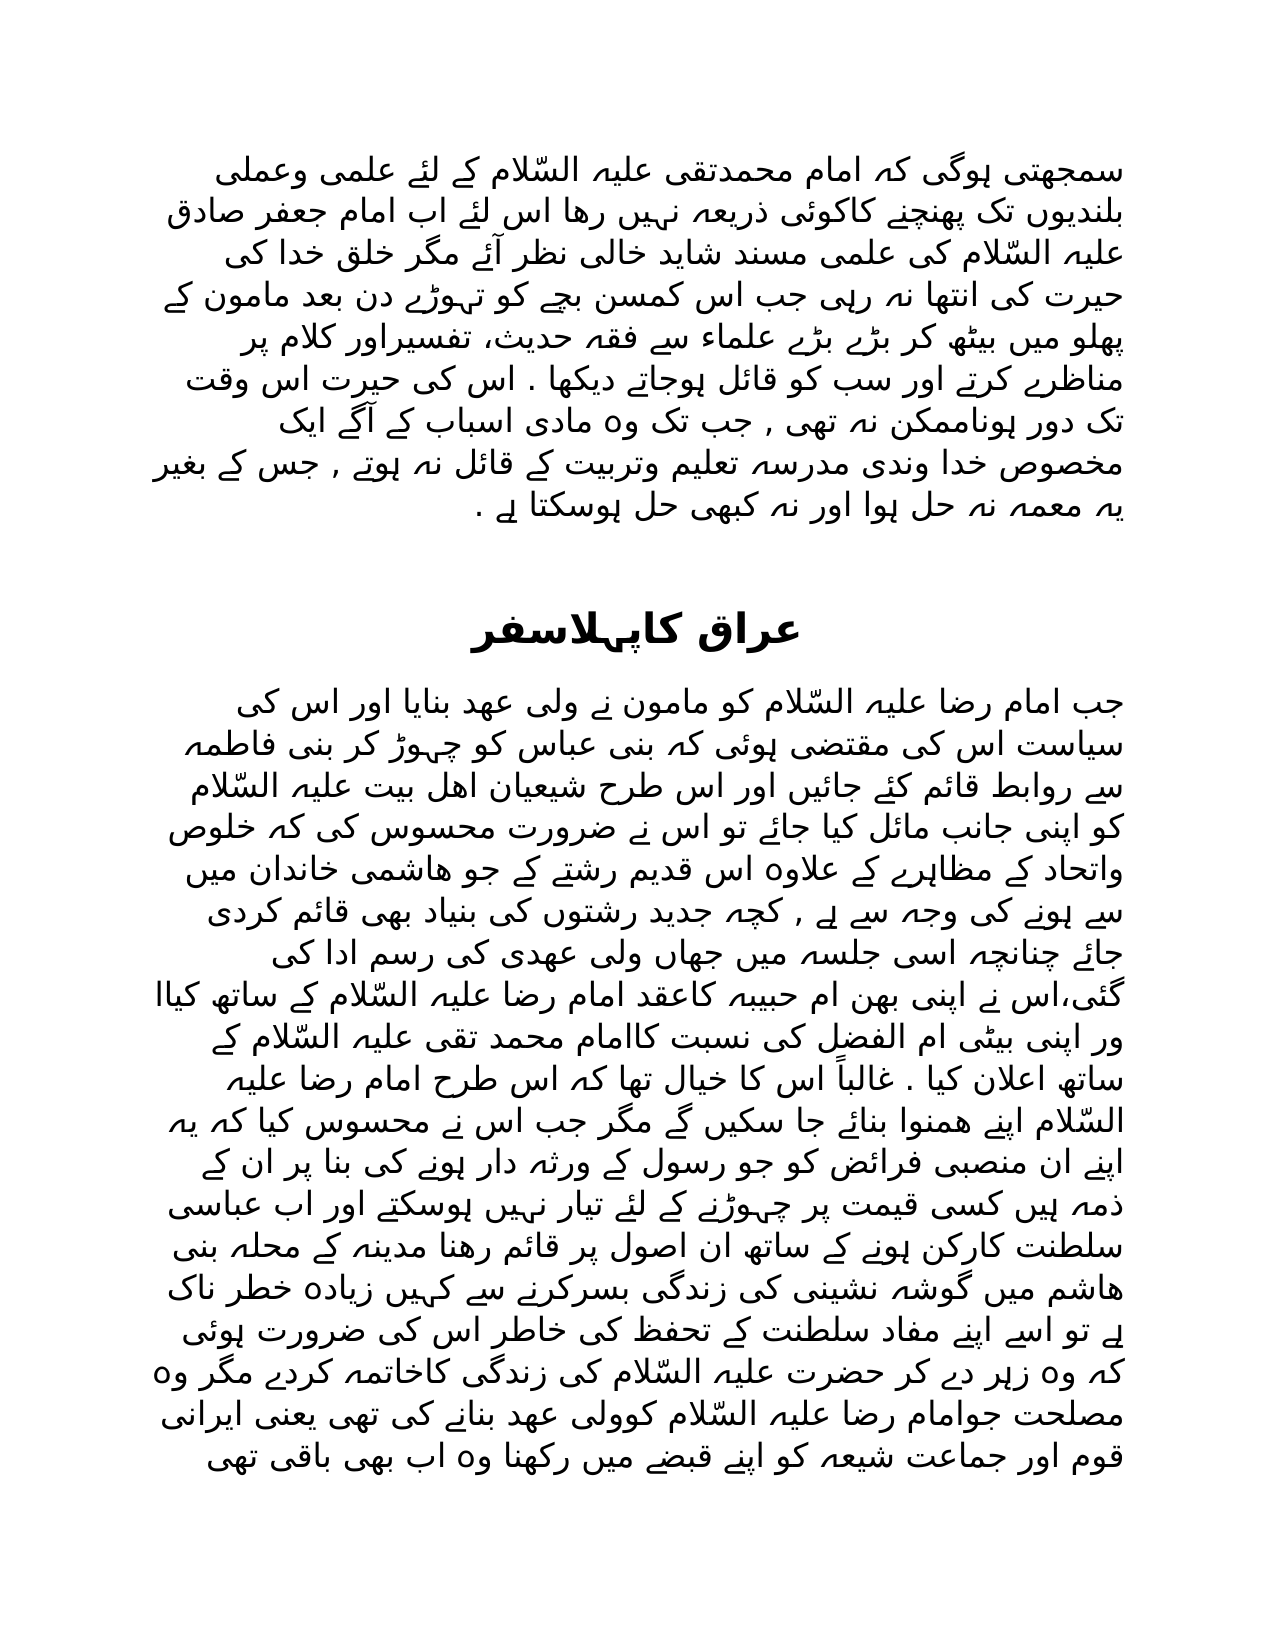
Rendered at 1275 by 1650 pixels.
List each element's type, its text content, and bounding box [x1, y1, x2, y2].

subtitle عراق کاپہلاسفر [150, 556, 1125, 653]
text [150, 682, 1125, 1475]
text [150, 150, 1125, 524]
